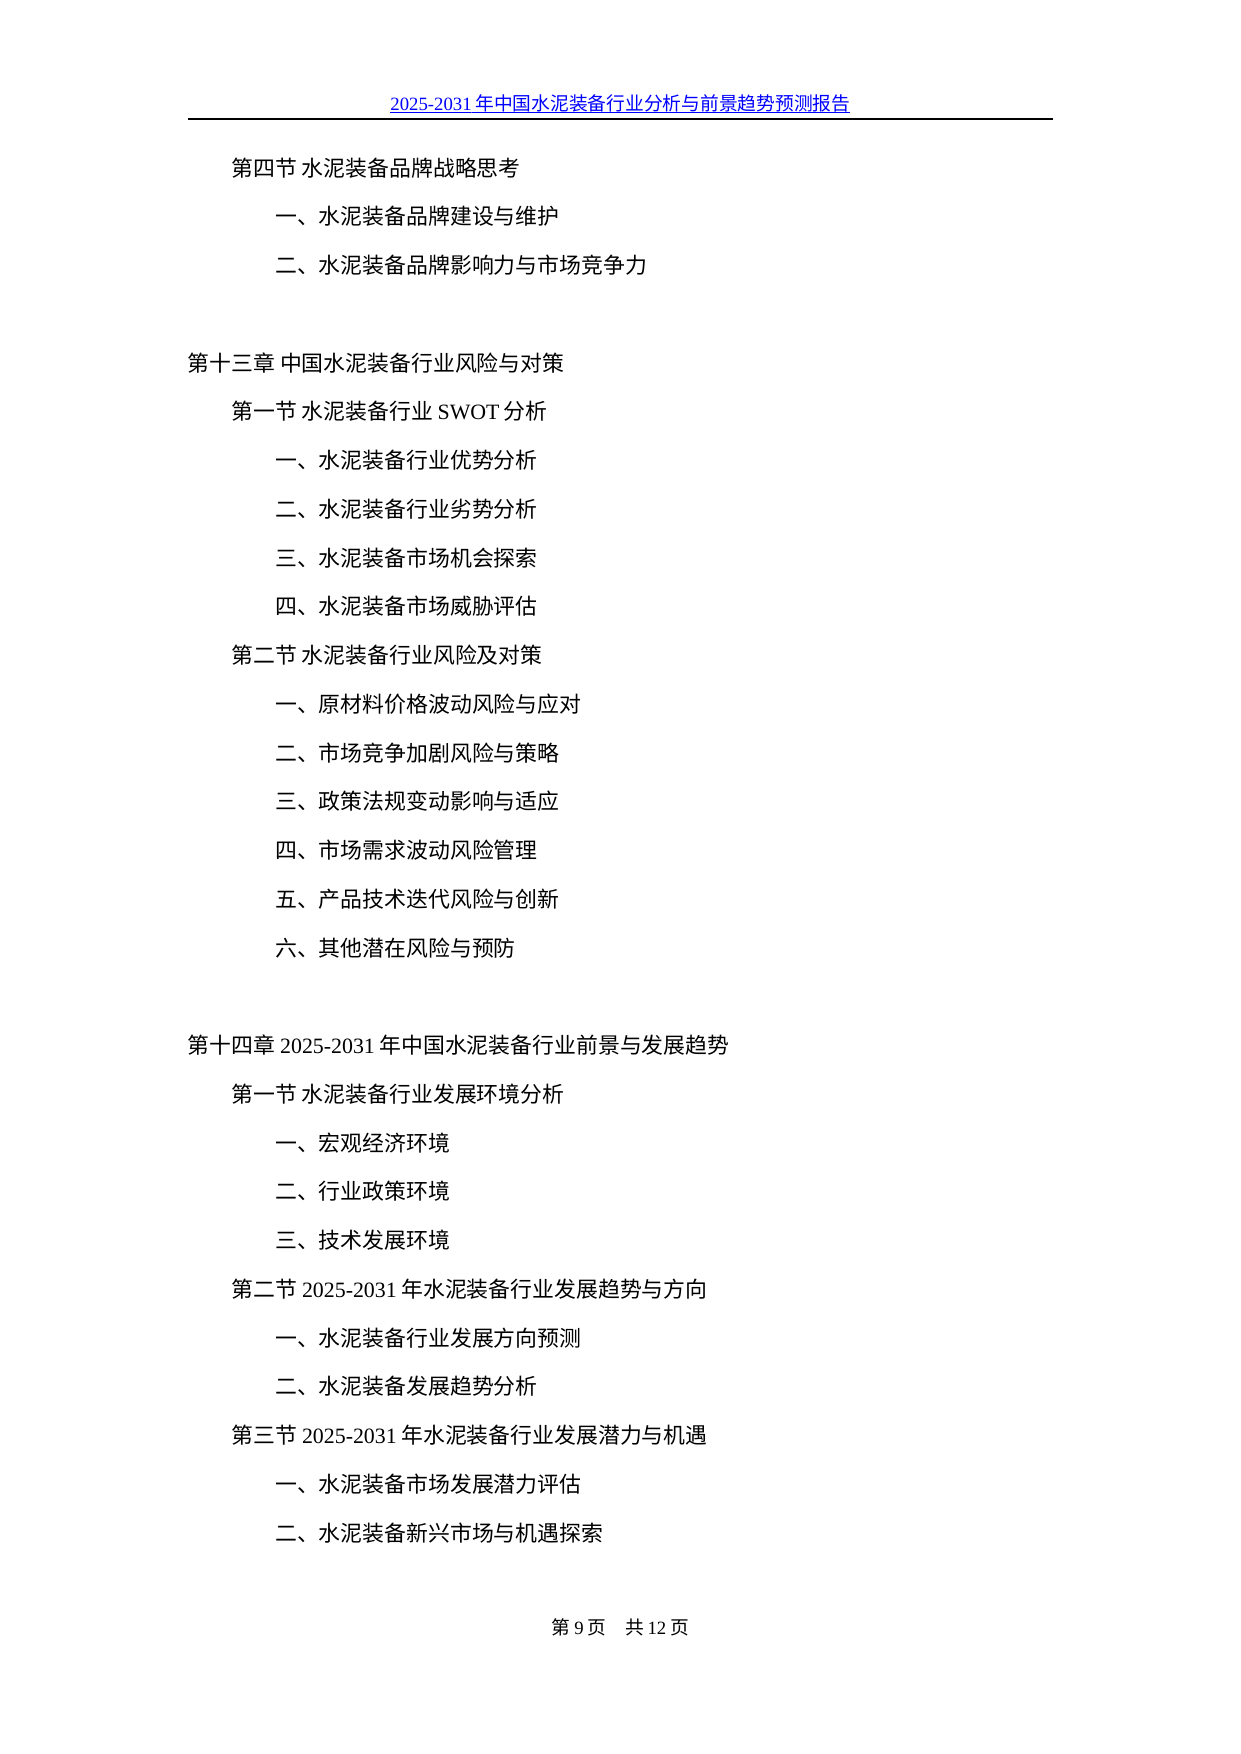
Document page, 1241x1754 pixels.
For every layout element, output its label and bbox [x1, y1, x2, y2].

text [187, 150, 1053, 1548]
